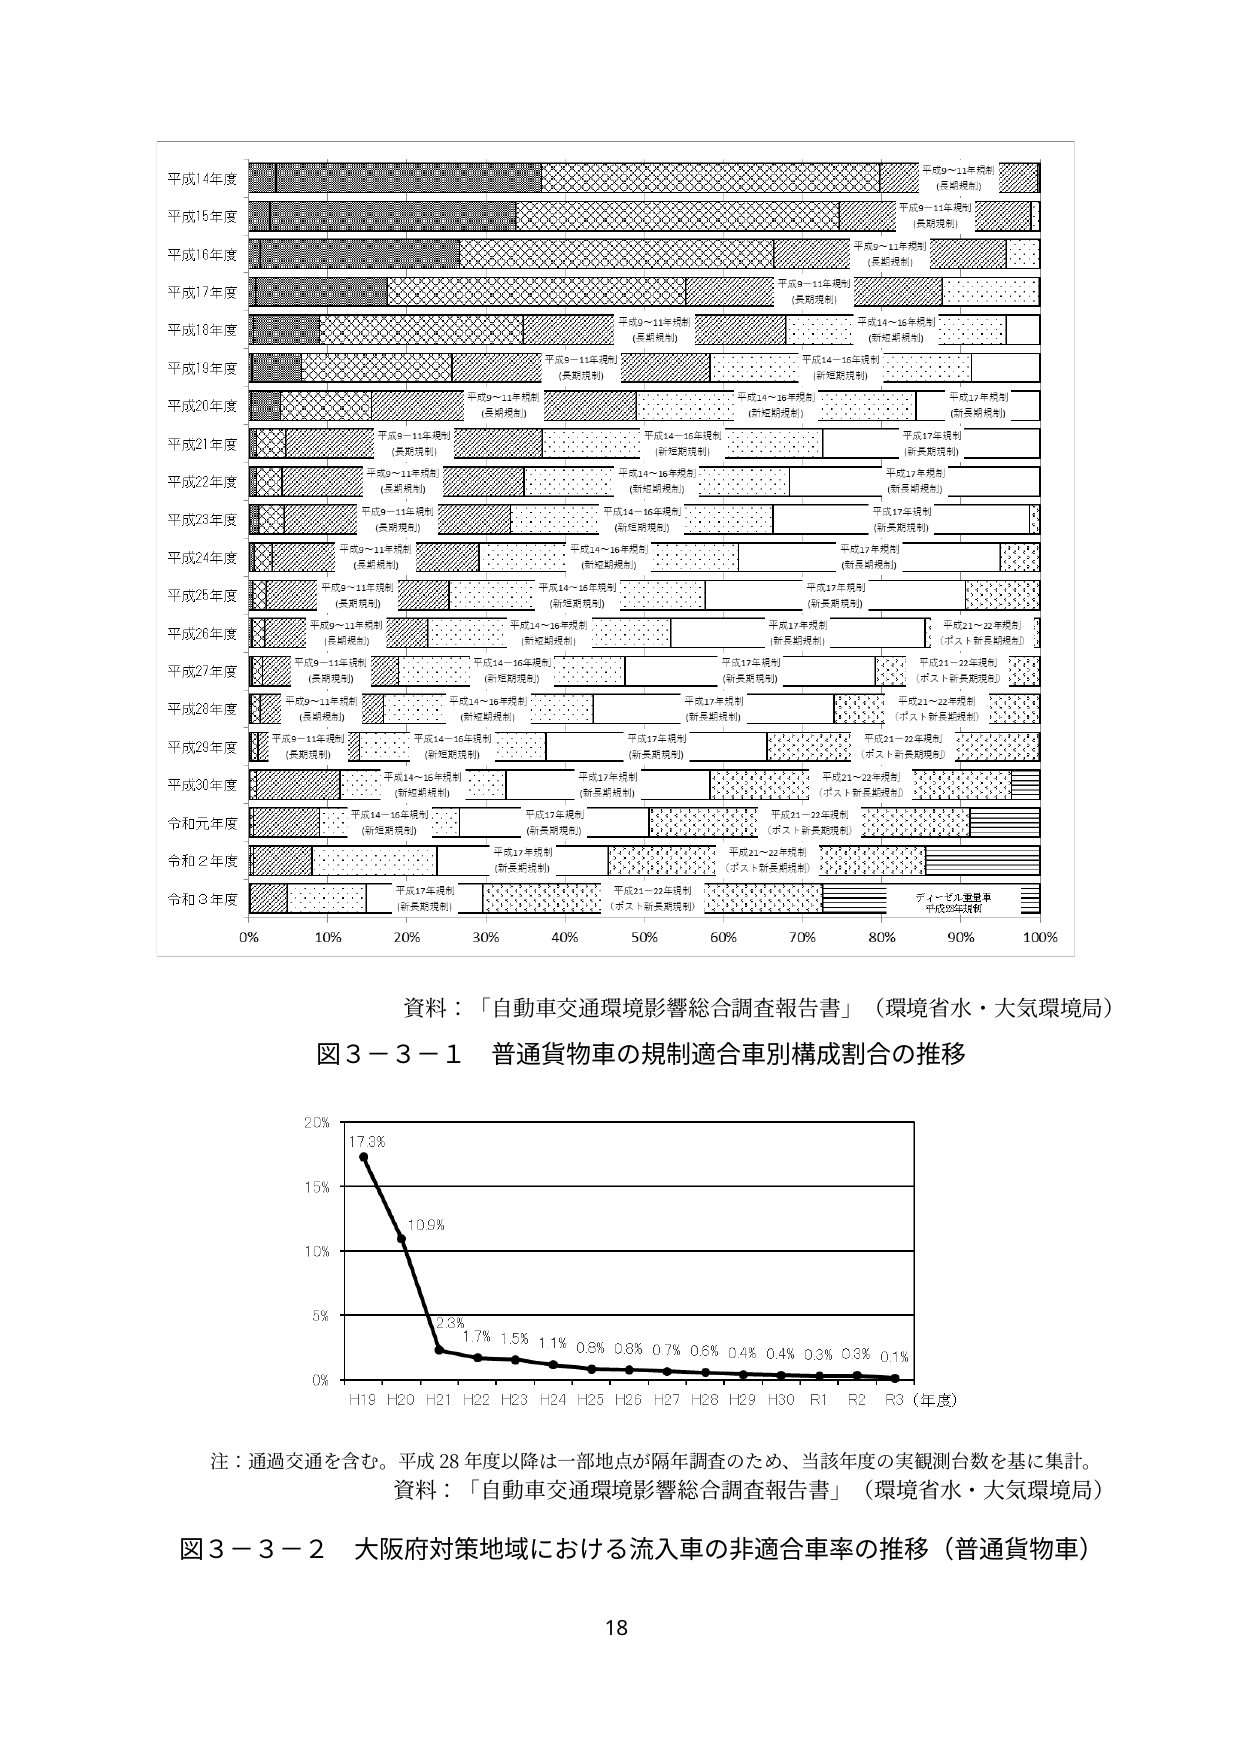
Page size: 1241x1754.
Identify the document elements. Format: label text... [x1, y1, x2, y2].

text 資料：「自動車交通環境影響総合調査報告書」（環境省水・大気環境局） [106, 991, 1125, 1022]
picture [156, 141, 1075, 957]
text 図３－３－１ 普通貨物車の規制適合車別構成割合の推移 [106, 1035, 1126, 1071]
text 資料：「自動車交通環境影響総合調査報告書」（環境省水・大気環境局） [165, 1473, 1115, 1504]
text 注：通過交通を含む。平成28年度以降は一部地点が隔年調査のため、当該年度の実観測台数を基に集計。 [210, 1448, 1126, 1473]
text 図３－３－２ 大阪府対策地域における流入車の非適合車率の推移（普通貨物車） [106, 1529, 1126, 1566]
picture [294, 1105, 980, 1446]
